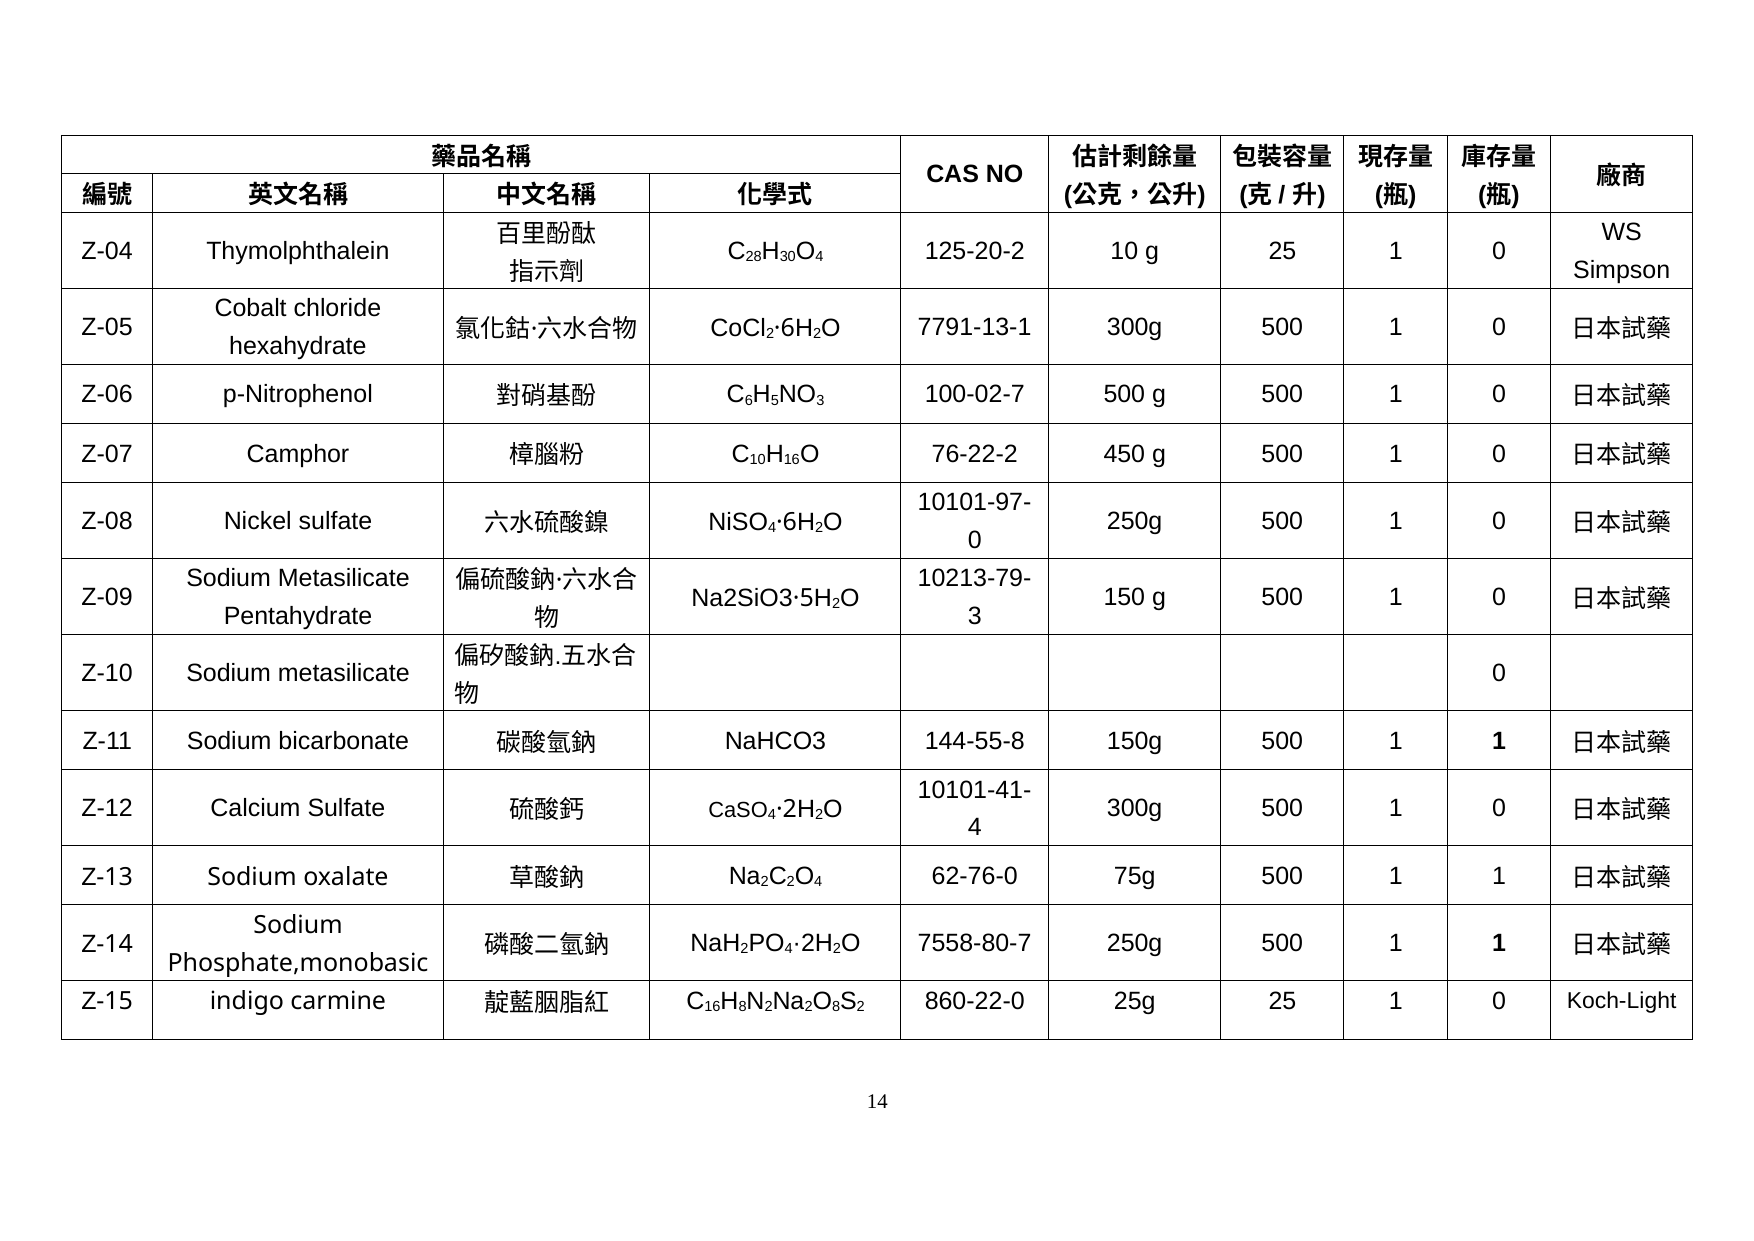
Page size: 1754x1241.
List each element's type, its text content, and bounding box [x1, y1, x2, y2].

table_cell NaHCO3 [650, 711, 900, 769]
table_cell 7558-80-7 [901, 905, 1048, 980]
table_cell 編號 [62, 174, 152, 212]
table_cell 0 [1448, 424, 1550, 482]
table_cell 日本試藥 [1551, 289, 1692, 364]
table_cell Z-11 [62, 711, 152, 769]
table_cell 500 [1221, 483, 1343, 558]
table_cell 76-22-2 [901, 424, 1048, 482]
table_cell 0 [1448, 289, 1550, 364]
table_cell NiSO4·6H2O [650, 483, 900, 558]
table_cell WS Simpson [1551, 213, 1692, 288]
table_cell Sodium oxalate [153, 846, 443, 904]
table_cell 300g [1049, 770, 1220, 845]
table_cell CoCl2·6H2O [650, 289, 900, 364]
table_cell 500 g [1049, 365, 1220, 423]
table_cell Cobalt chloride hexahydrate [153, 289, 443, 364]
table_cell 500 [1221, 770, 1343, 845]
table_cell Z-14 [62, 905, 152, 980]
table_cell 偏矽酸鈉.五水合物 [444, 635, 649, 710]
table_cell 0 [1448, 213, 1550, 288]
table_cell 500 [1221, 905, 1343, 980]
table_cell 450 g [1049, 424, 1220, 482]
table_cell 62-76-0 [901, 846, 1048, 904]
table_cell 中文名稱 [444, 174, 649, 212]
table_cell 1 [1344, 905, 1447, 980]
table_cell 1 [1448, 711, 1550, 769]
table_cell [650, 635, 900, 710]
table_cell Na2C2O4 [650, 846, 900, 904]
table_header 庫存量(瓶) [1448, 136, 1550, 212]
table_cell [1221, 635, 1343, 710]
table_cell 860-22-0 [901, 981, 1048, 1039]
table_cell Z-07 [62, 424, 152, 482]
table_cell 碳酸氫鈉 [444, 711, 649, 769]
table_cell Z-05 [62, 289, 152, 364]
table_cell 500 [1221, 365, 1343, 423]
table_cell 0 [1448, 483, 1550, 558]
table_cell 10101-97-0 [901, 483, 1048, 558]
table_cell 500 [1221, 559, 1343, 634]
table_cell Sodium bicarbonate [153, 711, 443, 769]
table_cell [1049, 635, 1220, 710]
table_header 現存量 (瓶) [1344, 136, 1447, 212]
table_cell Z-15 [62, 981, 152, 1039]
table_cell Z-13 [62, 846, 152, 904]
table_cell 偏硫酸鈉·六水合物 [444, 559, 649, 634]
table_cell 1 [1448, 905, 1550, 980]
table_cell 日本試藥 [1551, 424, 1692, 482]
table_cell C28H30O4 [650, 213, 900, 288]
table_cell 1 [1344, 770, 1447, 845]
table_cell 75g [1049, 846, 1220, 904]
table_cell p-Nitrophenol [153, 365, 443, 423]
table_cell 500 [1221, 424, 1343, 482]
table_cell 25 [1221, 981, 1343, 1039]
table_cell Sodium metasilicate [153, 635, 443, 710]
table_header 估計剩餘量 (公克，公升) [1049, 136, 1220, 212]
table_cell Z-10 [62, 635, 152, 710]
table_cell C16H8N2Na2O8S2 [650, 981, 900, 1039]
table_cell 日本試藥 [1551, 365, 1692, 423]
table_cell 1 [1344, 424, 1447, 482]
table_cell Sodium Metasilicate Pentahydrate [153, 559, 443, 634]
table_cell C10H16O [650, 424, 900, 482]
table_cell 1 [1344, 846, 1447, 904]
table_cell Camphor [153, 424, 443, 482]
table_cell C6H5NO3 [650, 365, 900, 423]
table_cell indigo carmine [153, 981, 443, 1039]
table_cell 125-20-2 [901, 213, 1048, 288]
table_cell NaH2PO4·2H2O [650, 905, 900, 980]
table_cell Z-09 [62, 559, 152, 634]
table_cell [1551, 635, 1692, 710]
table_cell 10 g [1049, 213, 1220, 288]
table_cell 144-55-8 [901, 711, 1048, 769]
table_cell 10101-41-4 [901, 770, 1048, 845]
table_cell 英文名稱 [153, 174, 443, 212]
table_cell Calcium Sulfate [153, 770, 443, 845]
table_cell [1344, 635, 1447, 710]
table_cell 1 [1448, 846, 1550, 904]
table_cell 六水硫酸鎳 [444, 483, 649, 558]
table_cell 1 [1344, 483, 1447, 558]
table_cell 日本試藥 [1551, 483, 1692, 558]
table_cell 150 g [1049, 559, 1220, 634]
table_cell 0 [1448, 981, 1550, 1039]
table_header CAS NO [901, 136, 1048, 212]
table_cell 靛藍胭脂紅 [444, 981, 649, 1039]
table_header 包裝容量 (克 / 升) [1221, 136, 1343, 212]
table_cell Na2SiO3·5H2O [650, 559, 900, 634]
table_header 廠商 [1551, 136, 1692, 212]
table_cell 1 [1344, 981, 1447, 1039]
table_cell 日本試藥 [1551, 846, 1692, 904]
table_cell CaSO4·2H2O [650, 770, 900, 845]
table_cell 250g [1049, 905, 1220, 980]
table_cell Z-12 [62, 770, 152, 845]
table_cell 100-02-7 [901, 365, 1048, 423]
table_cell 1 [1344, 365, 1447, 423]
table_cell 草酸鈉 [444, 846, 649, 904]
table_cell 日本試藥 [1551, 559, 1692, 634]
table_cell 對硝基酚 [444, 365, 649, 423]
table_cell 500 [1221, 846, 1343, 904]
table_cell 0 [1448, 635, 1550, 710]
table_cell 日本試藥 [1551, 711, 1692, 769]
table_cell 1 [1344, 711, 1447, 769]
table_cell Nickel sulfate [153, 483, 443, 558]
table_header 藥品名稱 [62, 136, 900, 173]
table_cell 10213-79-3 [901, 559, 1048, 634]
table_cell Thymolphthalein [153, 213, 443, 288]
table_cell 25 [1221, 213, 1343, 288]
table_cell 化學式 [650, 174, 900, 212]
table_cell 1 [1344, 289, 1447, 364]
table_cell 磷酸二氫鈉 [444, 905, 649, 980]
table_cell Koch-Light Laboratories [1551, 981, 1692, 1039]
table_cell 500 [1221, 711, 1343, 769]
table_cell 150g [1049, 711, 1220, 769]
table_cell 0 [1448, 365, 1550, 423]
table_cell 1 [1344, 559, 1447, 634]
table_cell 硫酸鈣 [444, 770, 649, 845]
table_cell 250g [1049, 483, 1220, 558]
table_cell 氯化鈷·六水合物 [444, 289, 649, 364]
table_cell Z-08 [62, 483, 152, 558]
table_cell 500 [1221, 289, 1343, 364]
table_cell 0 [1448, 559, 1550, 634]
table_cell Sodium Phosphate,monobasic [153, 905, 443, 980]
table_cell 300g [1049, 289, 1220, 364]
table_cell 百里酚酞 指示劑 [444, 213, 649, 288]
table_cell 樟腦粉 [444, 424, 649, 482]
table_cell 1 [1344, 213, 1447, 288]
table_cell Z-06 [62, 365, 152, 423]
table_cell Z-04 [62, 213, 152, 288]
table_cell 0 [1448, 770, 1550, 845]
table_cell 日本試藥 [1551, 905, 1692, 980]
table_cell [901, 635, 1048, 710]
table_cell 7791-13-1 [901, 289, 1048, 364]
table_cell 日本試藥 [1551, 770, 1692, 845]
table_cell 25g [1049, 981, 1220, 1039]
